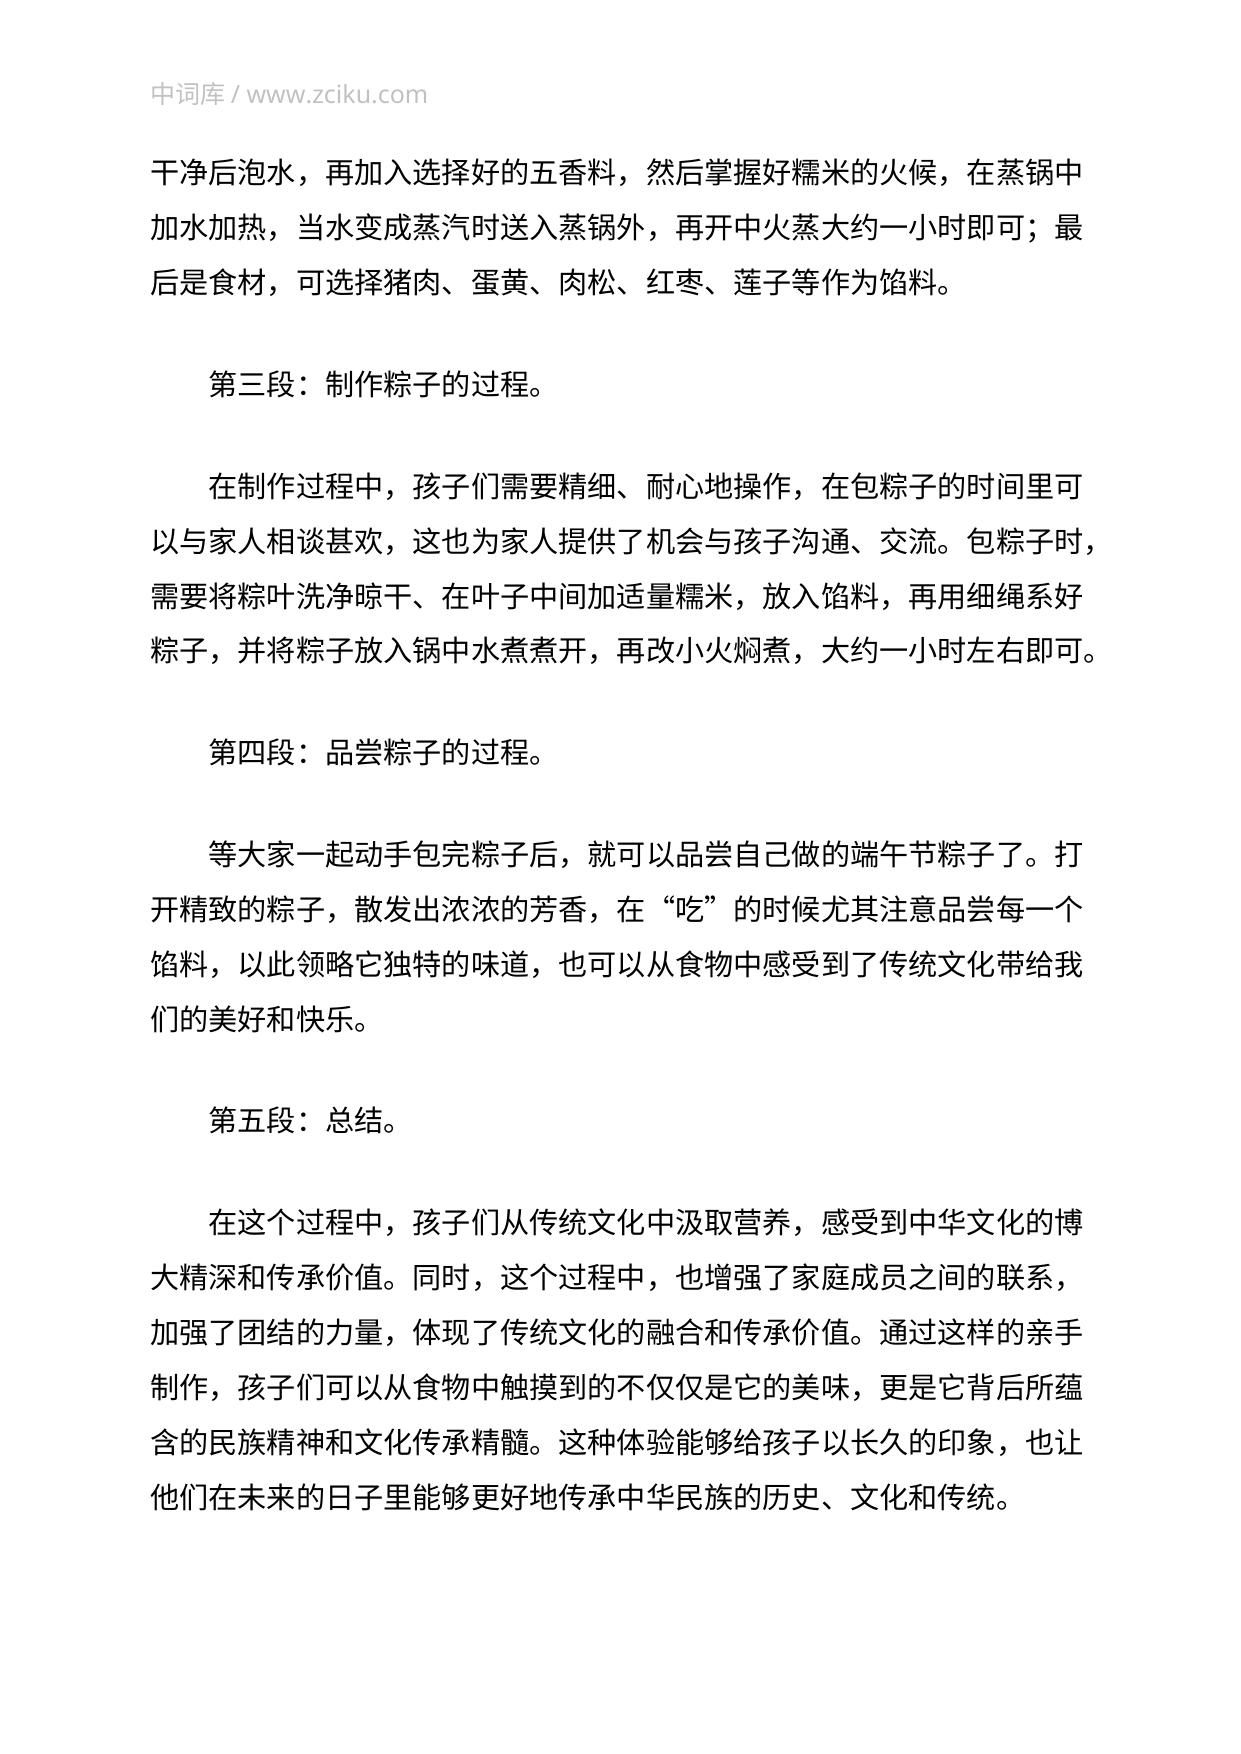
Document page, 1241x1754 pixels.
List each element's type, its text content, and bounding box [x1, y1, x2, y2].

text 第四段：品尝粽子的过程。 [150, 730, 1090, 772]
text 在制作过程中，孩子们需要精细、耐心地操作，在包粽子的时间里可以与家人相谈甚欢，这也为家人提供了机会与孩子沟通、交流。包粽子时，需要将粽叶洗净晾干、在叶子中间加适量糯米，放入馅料，再用细绳系好粽子，并将粽子放入锅中水煮煮开，再改小火焖煮，大约一小时左右即可。 [150, 463, 1090, 670]
text 第三段：制作粽子的过程。 [150, 362, 1090, 404]
text 等大家一起动手包完粽子后，就可以品尝自己做的端午节粽子了。打开精致的粽子，散发出浓浓的芳香，在“吃”的时候尤其注意品尝每一个馅料，以此领略它独特的味道，也可以从食物中感受到了传统文化带给我们的美好和快乐。 [150, 832, 1090, 1038]
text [150, 150, 1090, 302]
text 在这个过程中，孩子们从传统文化中汲取营养，感受到中华文化的博大精深和传承价值。同时，这个过程中，也增强了家庭成员之间的联系，加强了团结的力量，体现了传统文化的融合和传承价值。通过这样的亲手制作，孩子们可以从食物中触摸到的不仅仅是它的美味，更是它背后所蕴含的民族精神和文化传承精髓。这种体验能够给孩子以长久的印象，也让他们在未来的日子里能够更好地传承中华民族的历史、文化和传统。 [150, 1200, 1090, 1517]
text 第五段：总结。 [150, 1098, 1090, 1140]
